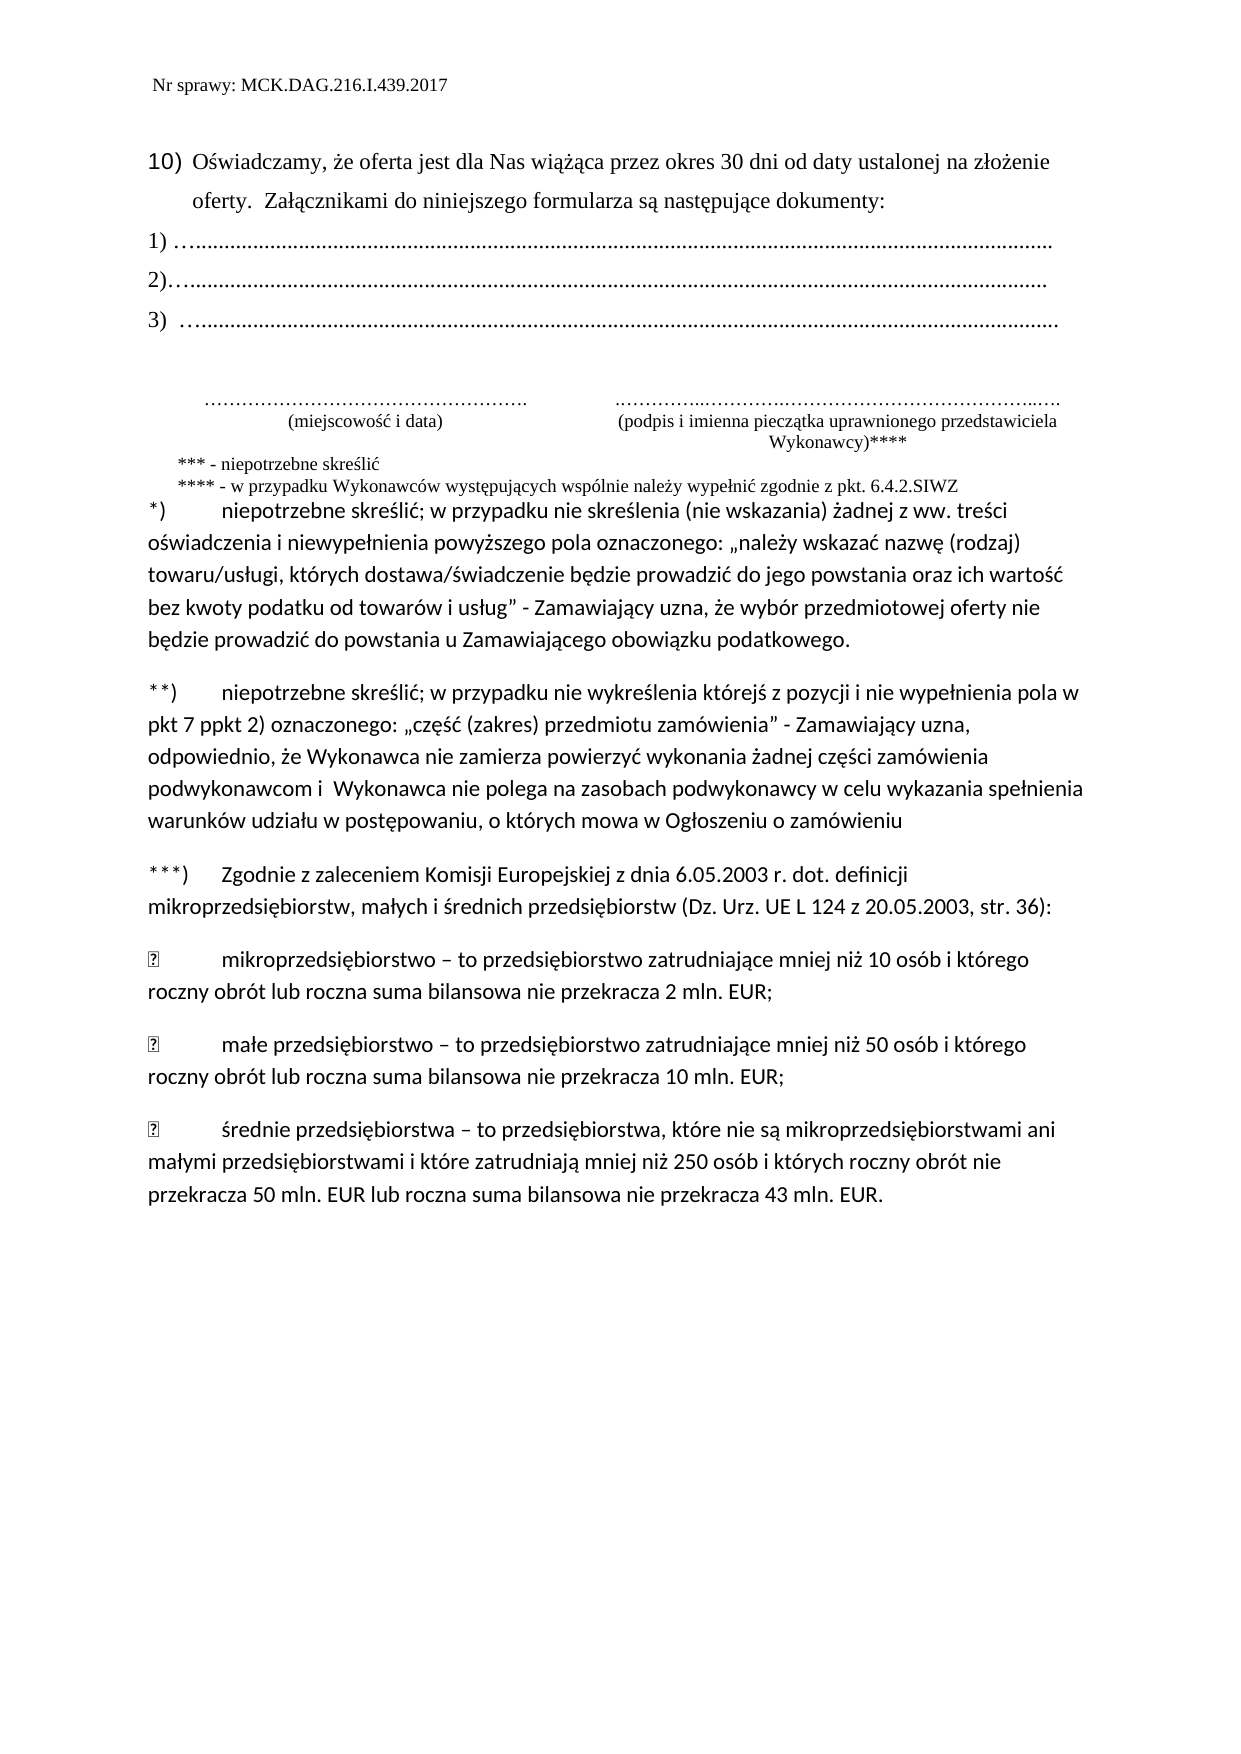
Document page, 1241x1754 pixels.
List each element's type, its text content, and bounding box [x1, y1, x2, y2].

text *** - niepotrzebne skreślić [177, 453, 1092, 474]
text 1) …...................................................................................................................................................... [148, 227, 1092, 253]
text  małe przedsiębiorstwo – to przedsiębiorstwo zatrudniające mniej niż 50 osób i którego roczny obrót lub roczna suma bilansowa nie przekracza 10 mln. EUR; [148, 1030, 1092, 1090]
text *) niepotrzebne skreślić; w przypadku nie skreślenia (nie wskazania) żadnej z ww. treści oświadczenia i niewypełnienia powyższego pola oznaczonego: „należy wskazać nazwę (rodzaj) towaru/usługi, których dostawa/świadczenie będzie prowadzić do jego powstania oraz ich wartość bez kwoty podatku od towarów i usług” - Zamawiający uzna, że wybór przedmiotowej oferty nie będzie prowadzić do powstania u Zamawiającego obowiązku podatkowego. [148, 496, 1092, 653]
list Oświadczamy, że oferta jest dla Nas wiążąca przez okres 30 dni od daty ustalonej na złożenie oferty. Załącznikami do niniejszego formularza są następujące dokumenty: [148, 148, 1092, 214]
text 3) …...................................................................................................................................................... [148, 306, 1092, 332]
table_header ……………………………………………. (miejscowość i data) [155, 388, 567, 453]
text ***) Zgodnie z zaleceniem Komisji Europejskiej z dnia 6.05.2003 r. dot. definicji mikroprzedsiębiorstw, małych i średnich przedsiębiorstw (Dz. Urz. UE L 124 z 20.05.2003, str. 36): [148, 860, 1092, 920]
text **** - w przypadku Wykonawców występujących wspólnie należy wypełnić zgodnie z pkt. 6.4.2.SIWZ [148, 474, 1092, 496]
text  mikroprzedsiębiorstwo – to przedsiębiorstwo zatrudniające mniej niż 10 osób i którego roczny obrót lub roczna suma bilansowa nie przekracza 2 mln. EUR; [148, 945, 1092, 1005]
text  średnie przedsiębiorstwa – to przedsiębiorstwa, które nie są mikroprzedsiębiorstwami ani małymi przedsiębiorstwami i które zatrudniają mniej niż 250 osób i których roczny obrót nie przekracza 50 mln. EUR lub roczna suma bilansowa nie przekracza 43 mln. EUR. [148, 1115, 1092, 1208]
text **) niepotrzebne skreślić; w przypadku nie wykreślenia którejś z pozycji i nie wypełnienia pola w pkt 7 ppkt 2) oznaczonego: „część (zakres) przedmiotu zamówienia” - Zamawiający uzna, odpowiednio, że Wykonawca nie zamierza powierzyć wykonania żadnej części zamówienia podwykonawcom i Wykonawca nie polega na zasobach podwykonawcy w celu wykazania spełnienia warunków udziału w postępowaniu, o których mowa w Ogłoszeniu o zamówieniu [148, 678, 1092, 835]
table_header .…………..………….…………………………………..…. (podpis i imienna pieczątka uprawnionego przedstawiciela Wykonawcy)**** [568, 388, 1100, 453]
text 2)…...................................................................................................................................................... [148, 266, 1092, 293]
